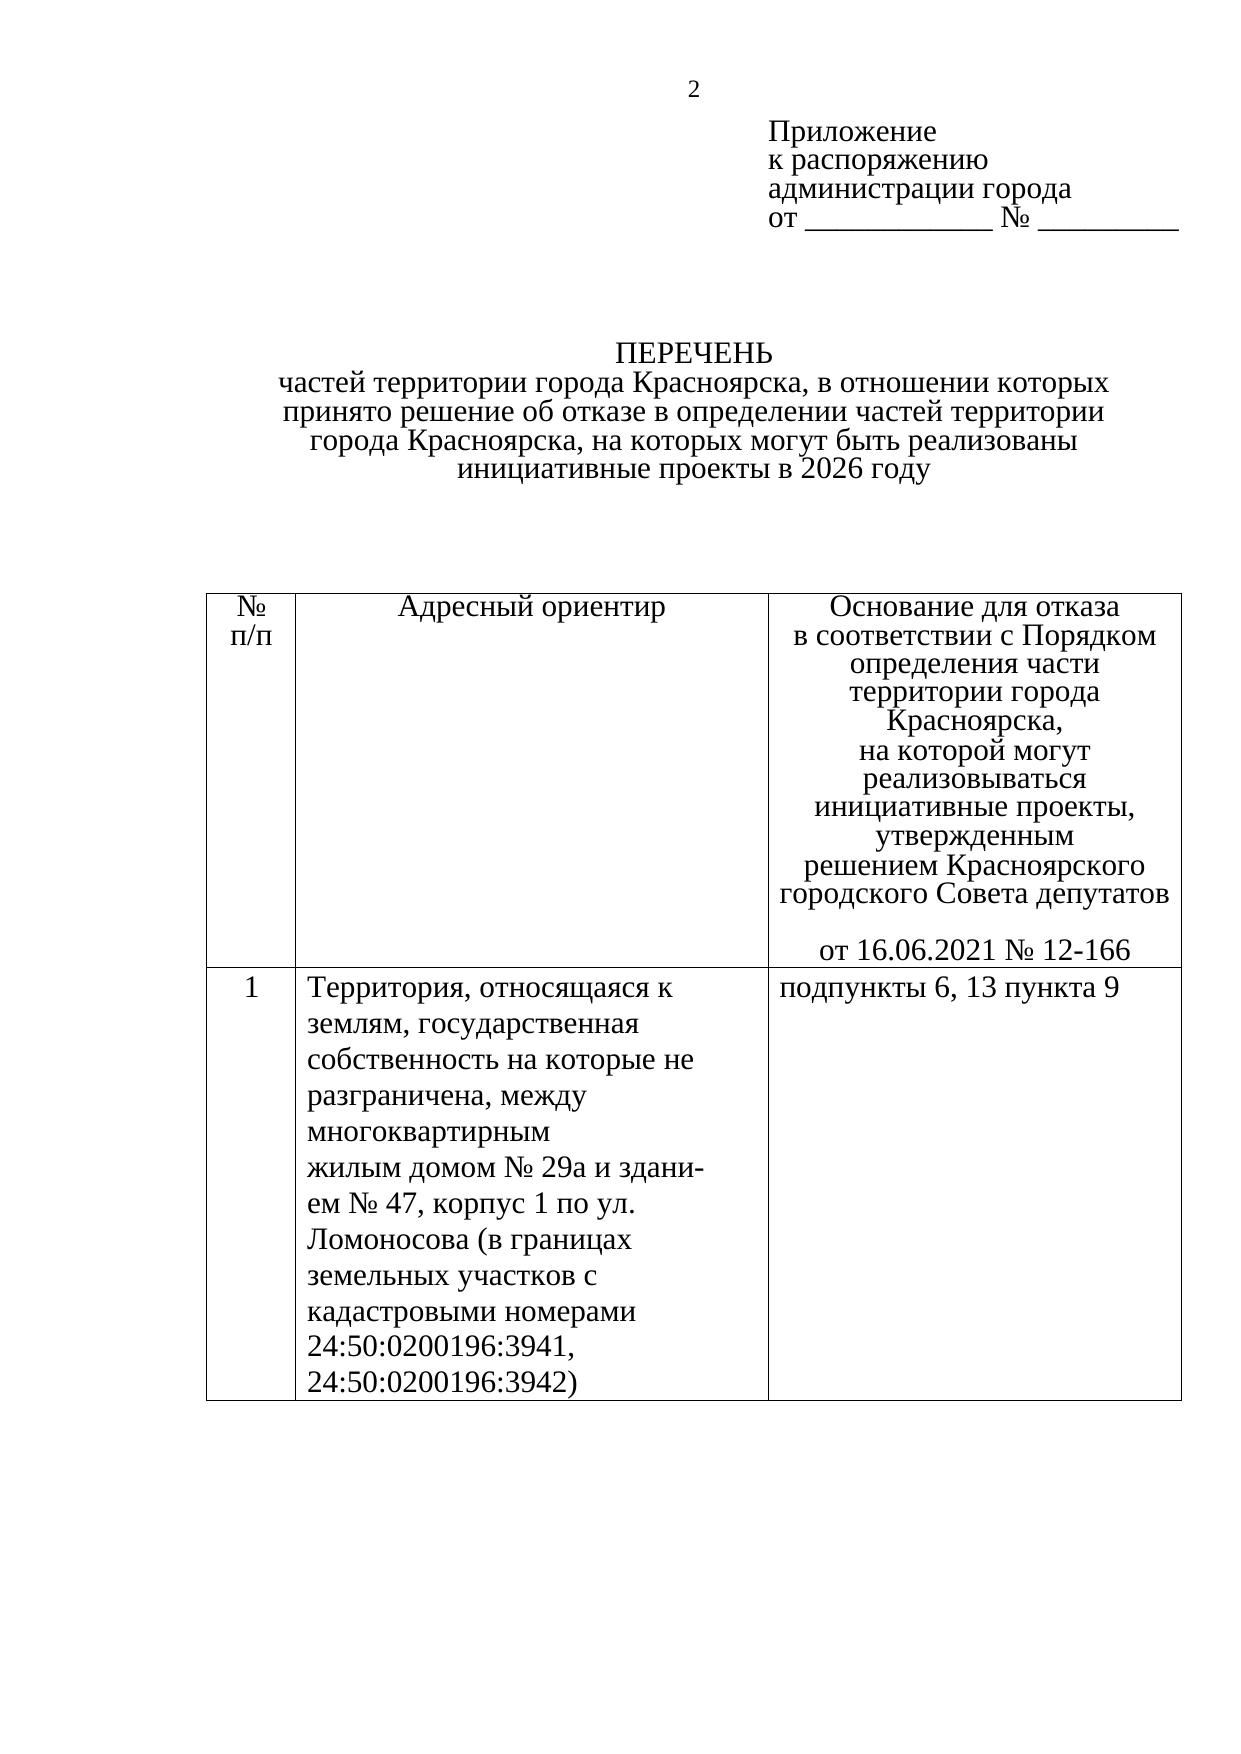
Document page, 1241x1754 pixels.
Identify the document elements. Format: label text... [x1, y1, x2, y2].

text администрации города [207, 176, 1181, 204]
table_cell Территория, относящаяся к землям, государственная собственность на которые не разграничена, между многоквартирным жилым домом № 29а и здани- ем № 47, корпус 1 по ул. Ломоносова (в границах земельных участков с кадастровыми номерами 24:50:0200196:3941, 24:50:0200196:3942) [296, 968, 768, 1399]
table_cell 1 [207, 968, 295, 1399]
text Приложение [207, 118, 1181, 147]
table_header № п/п [207, 594, 295, 967]
text города Красноярска, на которых могут быть реализованы [207, 427, 1181, 456]
text к распоряжению [207, 147, 1181, 176]
text принято решение об отказе в определении частей территории [207, 398, 1181, 427]
text инициативные проекты в 2026 году [207, 456, 1181, 485]
text от ____________ № _________ [207, 204, 1181, 233]
table_header Основание для отказа в соответствии с Порядком определения части территории города Красноярска, на которой могут реализовываться инициативные проекты, утвержденным решением Красноярского городского Совета депутатов от 16.06.2021 № 12-166 [769, 594, 1181, 967]
table_cell подпункты 6, 13 пункта 9 [769, 968, 1181, 1399]
text частей территории города Красноярска, в отношении которых [207, 370, 1181, 398]
table_header Адресный ориентир [296, 594, 768, 967]
text ПЕРЕЧЕНЬ [207, 341, 1181, 370]
